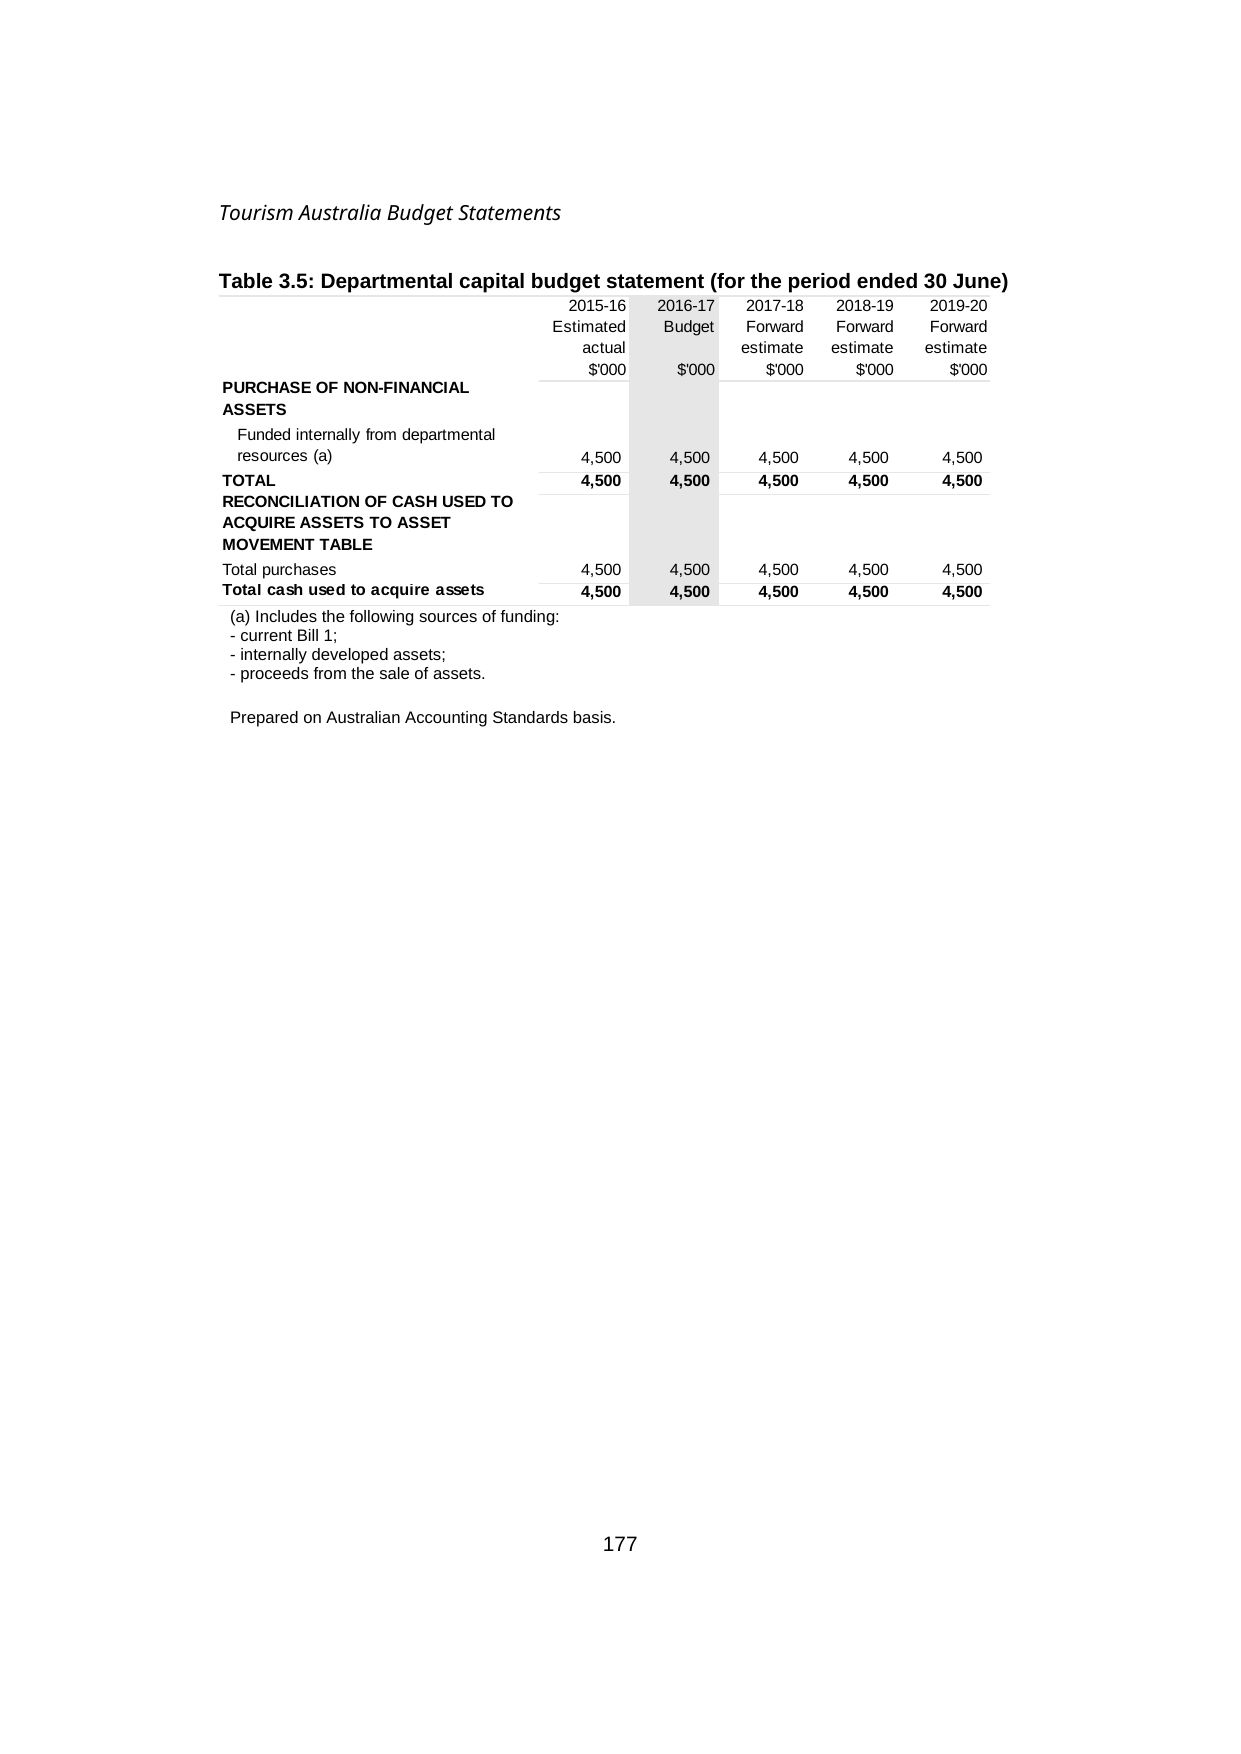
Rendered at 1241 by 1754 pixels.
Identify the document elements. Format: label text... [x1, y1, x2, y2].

subtitle Table 3.5: Departmental capital budget statement (for the period ended 30 June) [218, 269, 1022, 293]
table_cell Prepared on Australian Accounting Standards basis. [219, 708, 992, 742]
table_header (a) Includes the following sources of funding: - current Bill 1; - internally developed assets; - proceeds from the sale of assets. [219, 607, 992, 708]
